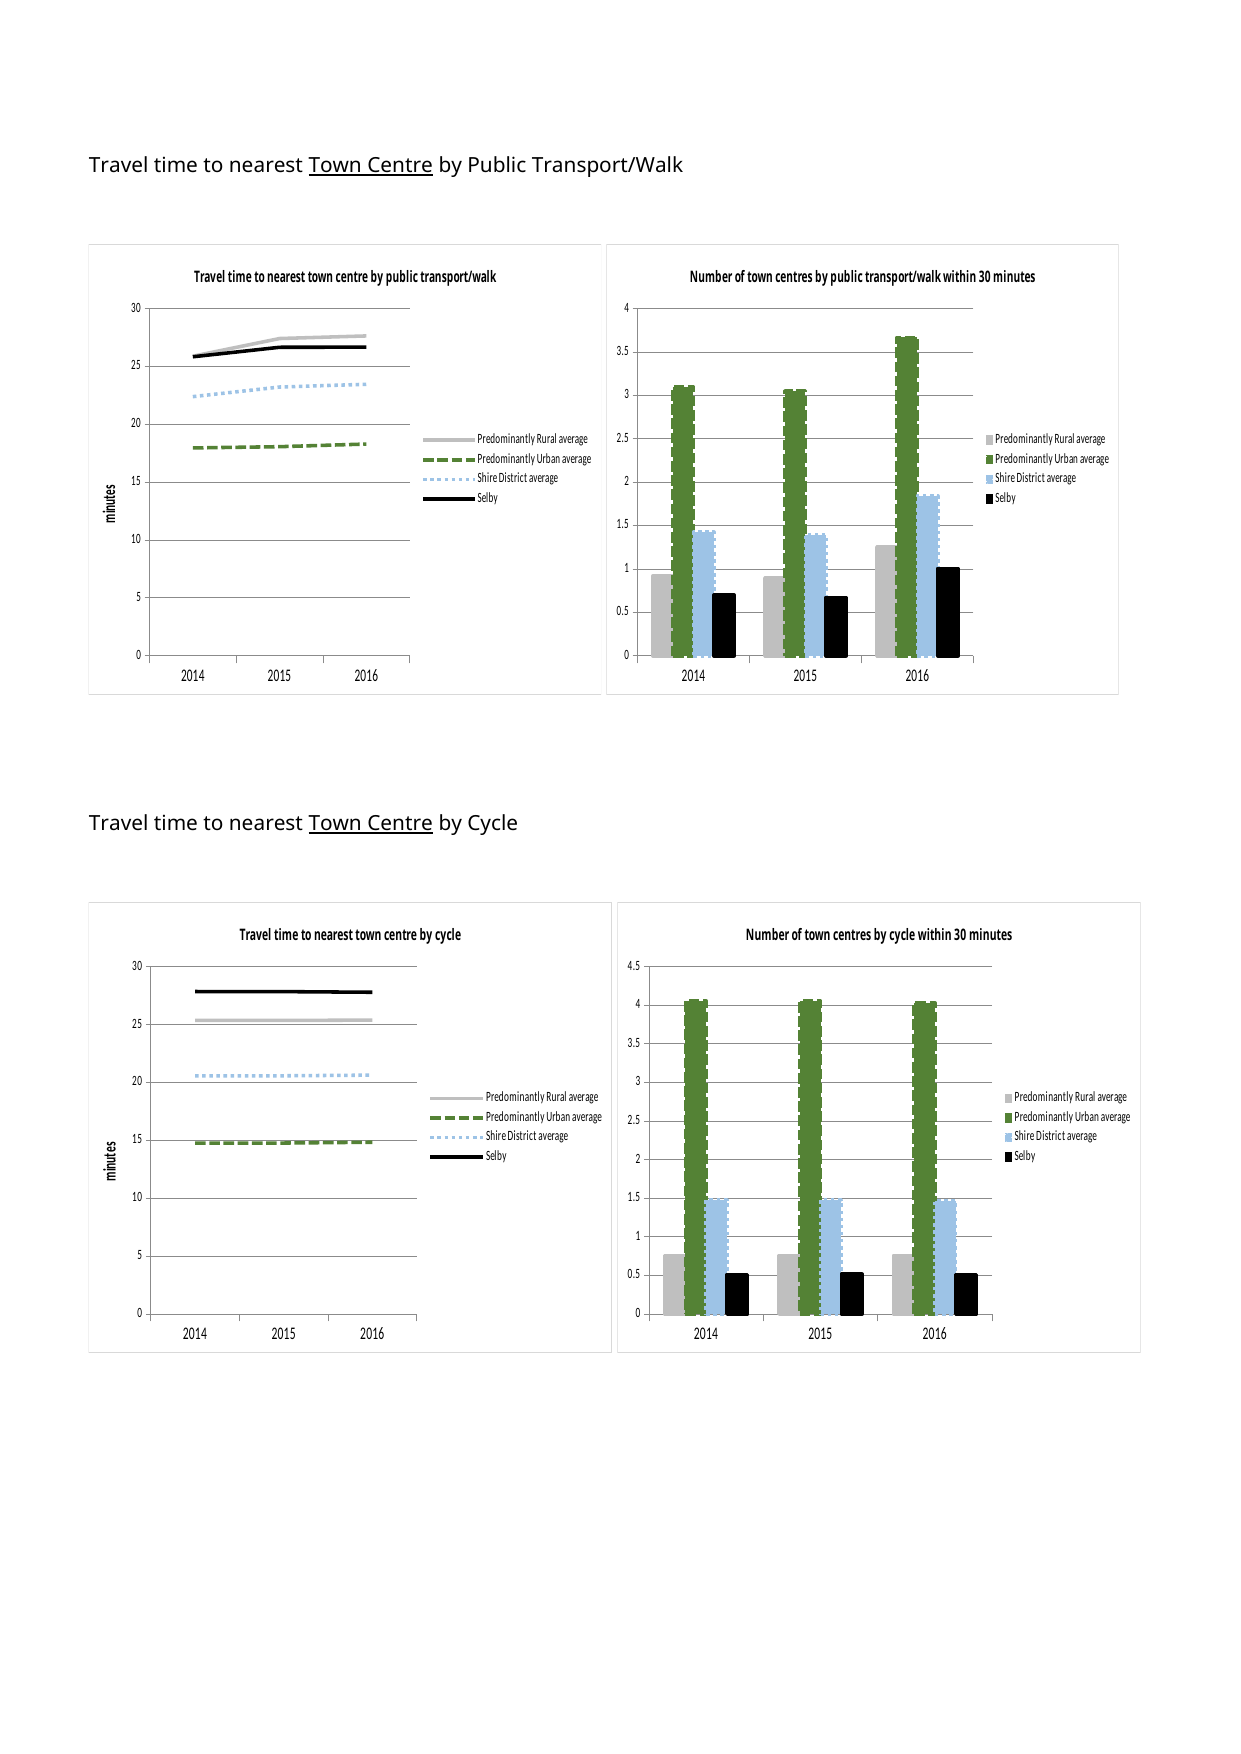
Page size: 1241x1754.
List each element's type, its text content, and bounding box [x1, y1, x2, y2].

text Travel time to nearest Town Centre by Public Transport/Walk [89, 150, 1152, 178]
text Travel time to nearest Town Centre by Cycle [89, 808, 1152, 836]
